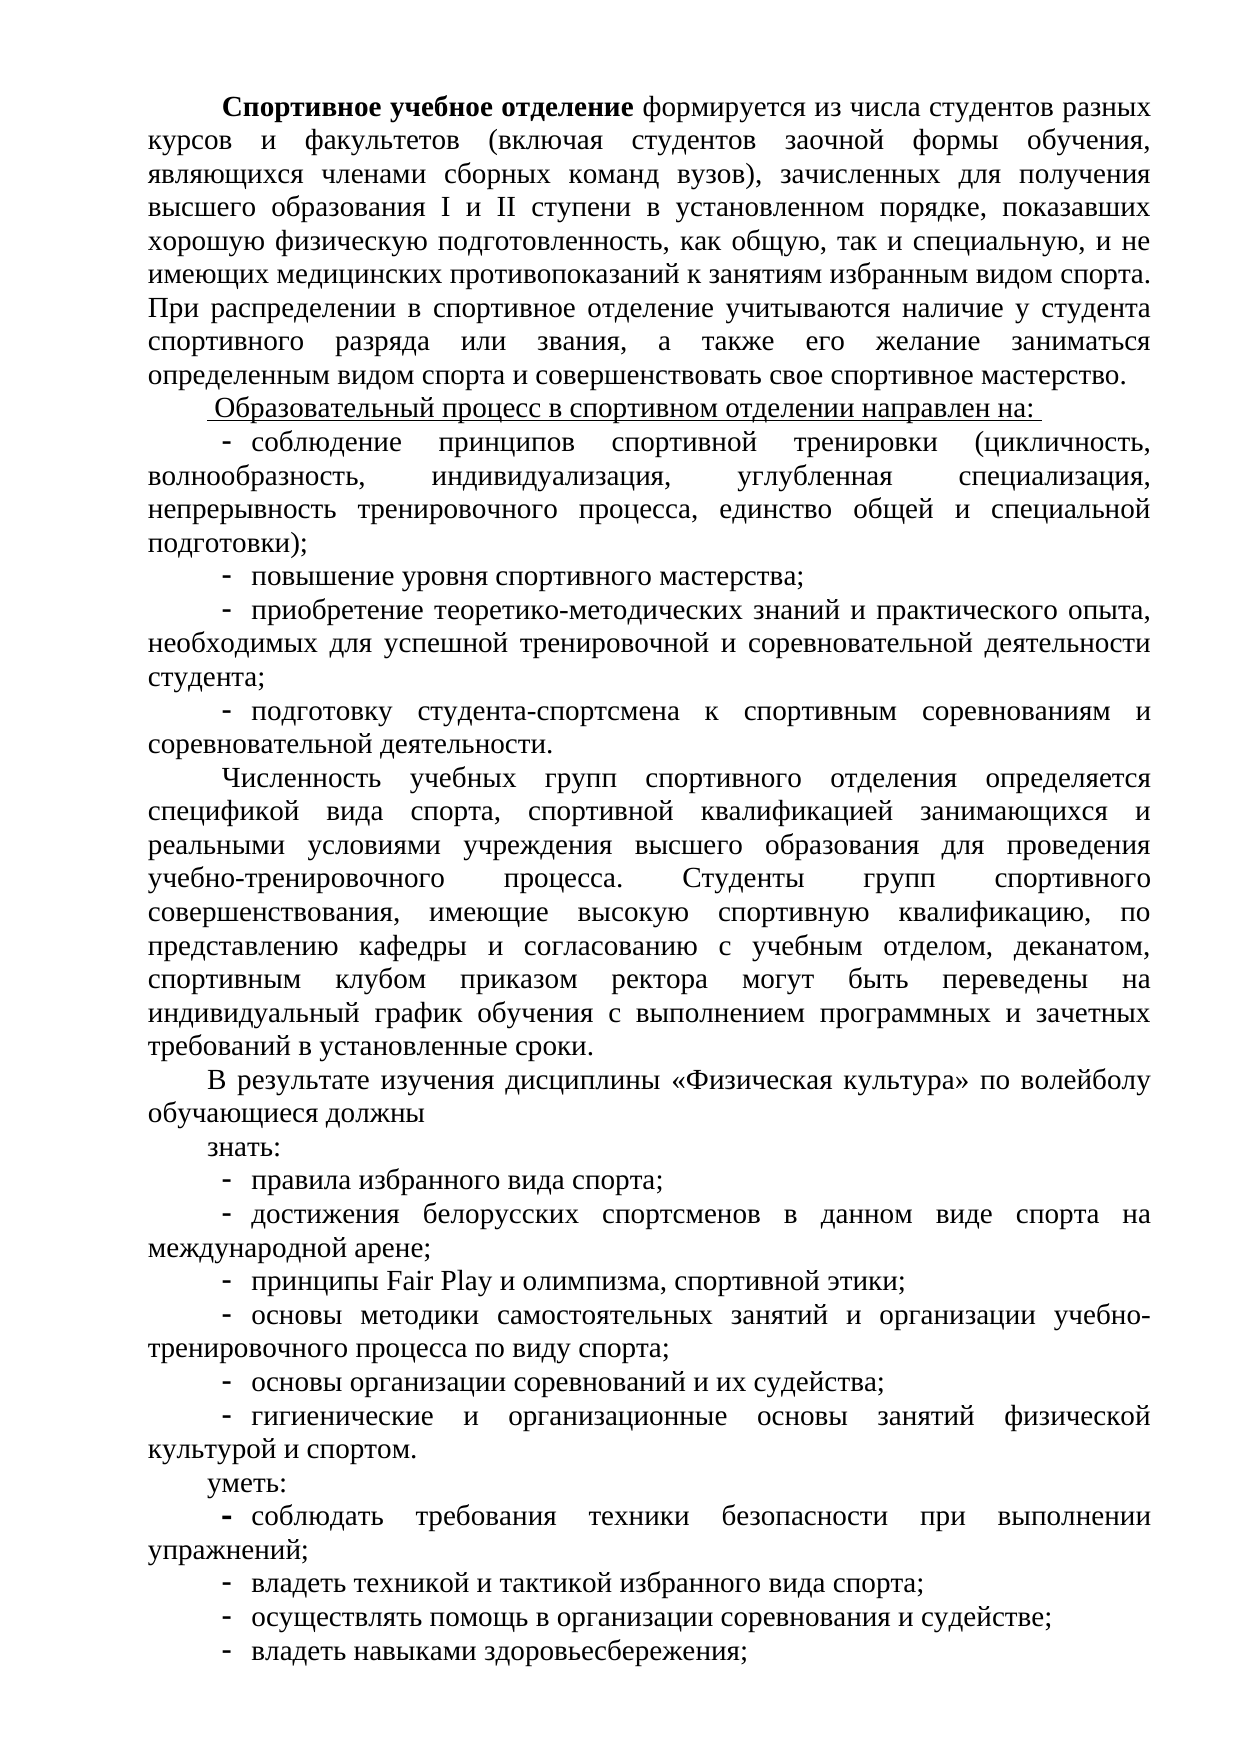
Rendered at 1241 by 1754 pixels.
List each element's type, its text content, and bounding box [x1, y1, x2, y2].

list гигиенические и организационные основы занятий физической культурой и спортом. [148, 1398, 1152, 1465]
text В результате изучения дисциплины «Физическая культура» по волейболу обучающиеся должны [148, 1062, 1152, 1129]
list основы методики самостоятельных занятий и организации учебно-тренировочного процесса по виду спорта; [148, 1297, 1152, 1364]
list основы организации соревнований и их судейства; [148, 1364, 1152, 1398]
text Спортивное учебное отделение формируется из числа студентов разных курсов и факультетов (включая студентов заочной формы обучения, являющихся членами сборных команд вузов), зачисленных для получения высшего образования I и II ступени в установленном порядке, показавших хорошую физическую подготовленность, как общую, так и специальную, и не имеющих медицинских противопоказаний к занятиям избранным видом спорта. При распределении в спортивное отделение учитываются наличие у студента спортивного разряда или звания, а также его желание заниматься определенным видом спорта и совершенствовать свое спортивное мастерство. [148, 89, 1152, 391]
list осуществлять помощь в организации соревнования и судействе; [148, 1599, 1152, 1633]
text Численность учебных групп спортивного отделения определяется спецификой вида спорта, спортивной квалификацией занимающихся и реальными условиями учреждения высшего образования для проведения учебно-тренировочного процесса. Студенты групп спортивного совершенствования, имеющие высокую спортивную квалификацию, по представлению кафедры и согласованию с учебным отделом, деканатом, спортивным клубом приказом ректора могут быть переведены на индивидуальный график обучения с выполнением программных и зачетных требований в установленные сроки. [148, 760, 1152, 1062]
list подготовку студента-спортсмена к спортивным соревнованиям и соревновательной деятельности. [148, 693, 1152, 760]
list владеть техникой и тактикой избранного вида спорта; [148, 1566, 1152, 1599]
list владеть навыками здоровьесбережения; [148, 1633, 1152, 1667]
text знать: [148, 1129, 1152, 1162]
list приобретение теоретико-методических знаний и практического опыта, необходимых для успешной тренировочной и соревновательной деятельности студента; [148, 592, 1152, 693]
list соблюдение принципов спортивной тренировки (цикличность, волнообразность, индивидуализация, углубленная специализация, непрерывность тренировочного процесса, единство общей и специальной подготовки); [148, 424, 1152, 558]
list достижения белорусских спортсменов в данном виде спорта на международной арене; [148, 1196, 1152, 1263]
text Образовательный процесс в спортивном отделении направлен на: [148, 391, 1152, 424]
text уметь: [148, 1465, 1152, 1498]
list повышение уровня спортивного мастерства; [148, 558, 1152, 592]
list принципы Fair Play и олимпизма, спортивной этики; [148, 1263, 1152, 1297]
list соблюдать требования техники безопасности при выполнении упражнений; [148, 1498, 1152, 1566]
list правила избранного вида спорта; [148, 1162, 1152, 1196]
